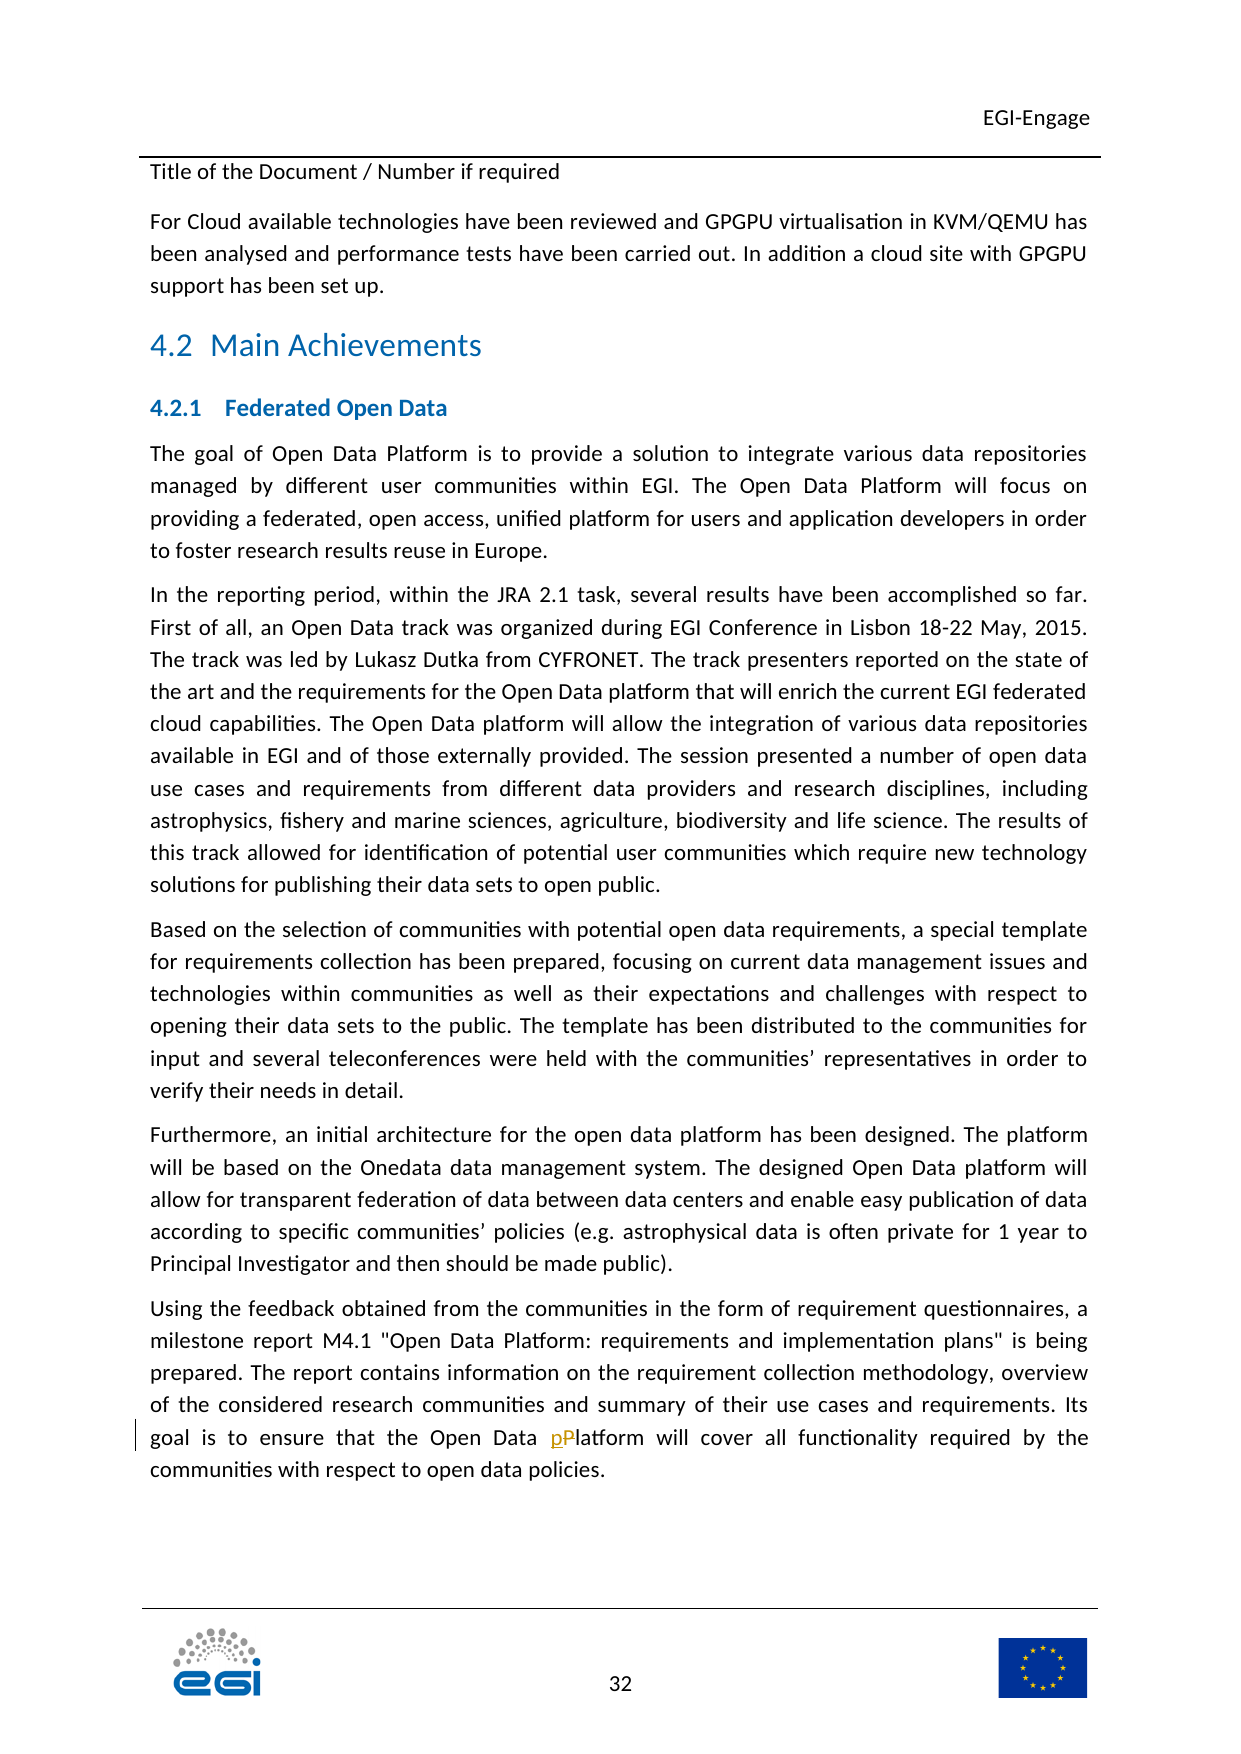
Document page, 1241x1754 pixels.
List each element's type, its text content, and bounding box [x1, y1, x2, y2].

text The goal of Open Data Platform is to provide a solution to integrate various data repositories managed by different user communities within EGI. The Open Data Platform will focus on providing a federated, open access, unified platform for users and application developers in order to foster research results reuse in Europe. [150, 439, 1090, 564]
text In the reporting period, within the JRA 2.1 task, several results have been accomplished so far. First of all, an Open Data track was organized during EGI Conference in Lisbon 18-22 May, 2015. The track was led by Lukasz Dutka from CYFRONET. The track presenters reported on the state of the art and the requirements for the Open Data platform that will enrich the current EGI federated cloud capabilities. The Open Data platform will allow the integration of various data repositories available in EGI and of those externally provided. The session presented a number of open data use cases and requirements from different data providers and research disciplines, including astrophysics, fishery and marine sciences, agriculture, biodiversity and life science. The results of this track allowed for identification of potential user communities which require new technology solutions for publishing their data sets to open public. [150, 581, 1090, 898]
subtitle Main Achievements [150, 324, 1090, 365]
picture [998, 1638, 1088, 1698]
text Using the feedback obtained from the communities in the form of requirement questionnaires, a milestone report M4.1 "Open Data Platform: requirements and implementation plans" is being prepared. The report contains information on the requirement collection methodology, overview of the considered research communities and summary of their use cases and requirements. Its goal is to ensure that the Open Data latform will cover all functionality required by the communities with respect to open data policies. [150, 1294, 1090, 1483]
picture [153, 1626, 279, 1698]
subtitle Federated Open Data [150, 392, 1090, 422]
text Furthermore, an initial architecture for the open data platform has been designed. The platform will be based on the Onedata data management system. The designed Open Data platform will allow for transparent federation of data between data centers and enable easy publication of data according to specific communities’ policies (e.g. astrophysical data is often private for 1 year to Principal Investigator and then should be made public). [150, 1121, 1090, 1277]
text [150, 207, 1090, 299]
text Based on the selection of communities with potential open data requirements, a special template for requirements collection has been prepared, focusing on current data management issues and technologies within communities as well as their expectations and challenges with respect to opening their data sets to the public. The template has been distributed to the communities for input and several teleconferences were held with the communities’ representatives in order to verify their needs in detail. [150, 915, 1090, 1104]
